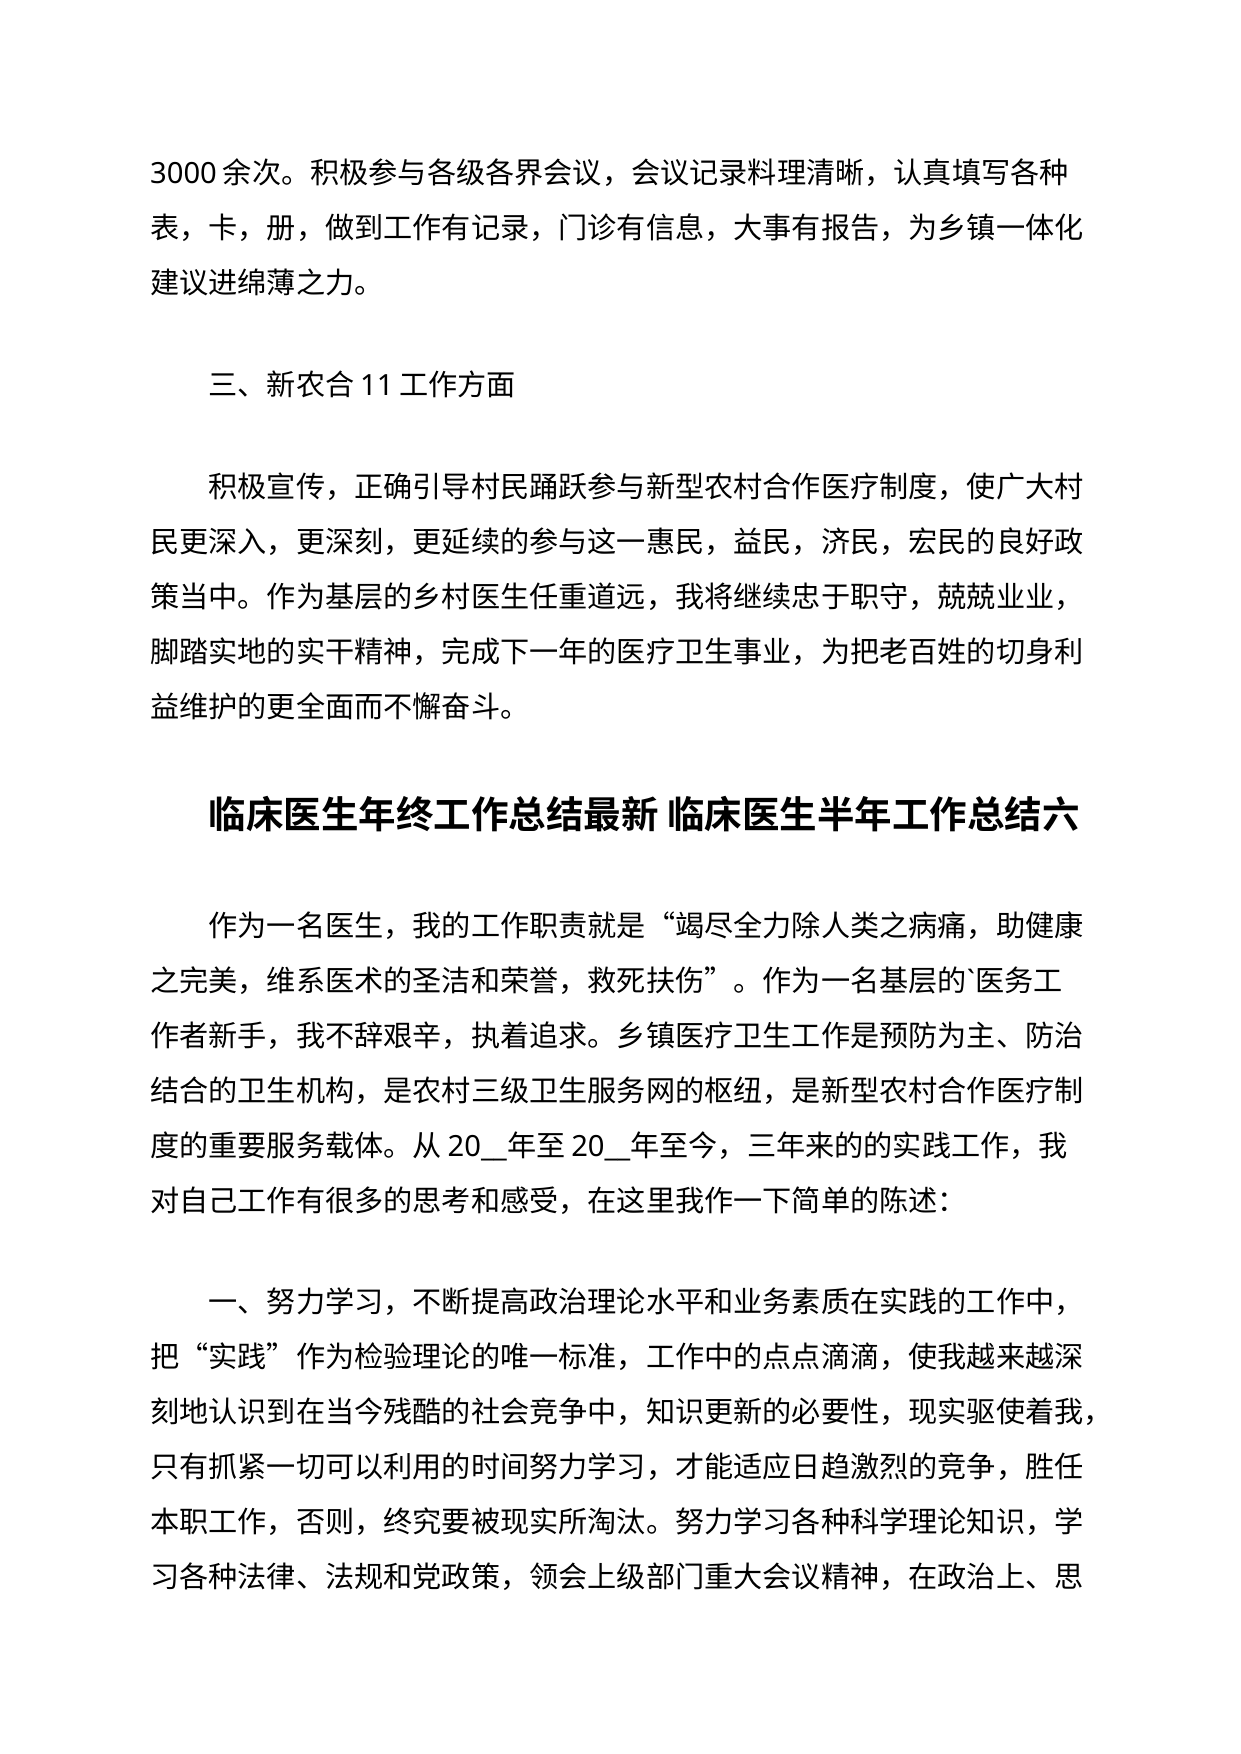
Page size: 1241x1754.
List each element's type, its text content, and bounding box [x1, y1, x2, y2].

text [150, 1279, 1090, 1596]
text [150, 150, 1090, 302]
text 作为一名医生，我的工作职责就是“竭尽全力除人类之病痛，助健康之完美，维系医术的圣洁和荣誉，救死扶伤”。作为一名基层的`医务工作者新手，我不辞艰辛，执着追求。乡镇医疗卫生工作是预防为主、防治结合的卫生机构，是农村三级卫生服务网的枢纽，是新型农村合作医疗制度的重要服务载体。从20__年至20__年至今，三年来的的实践工作，我对自己工作有很多的思考和感受，在这里我作一下简单的陈述： [150, 902, 1090, 1219]
text 临床医生年终工作总结最新 临床医生半年工作总结六 [150, 785, 1090, 839]
text 积极宣传，正确引导村民踊跃参与新型农村合作医疗制度，使广大村民更深入，更深刻，更延续的参与这一惠民，益民，济民，宏民的良好政策当中。作为基层的乡村医生任重道远，我将继续忠于职守，兢兢业业，脚踏实地的实干精神，完成下一年的医疗卫生事业，为把老百姓的切身利益维护的更全面而不懈奋斗。 [150, 464, 1090, 726]
text 三、新农合11工作方面 [150, 362, 1090, 404]
